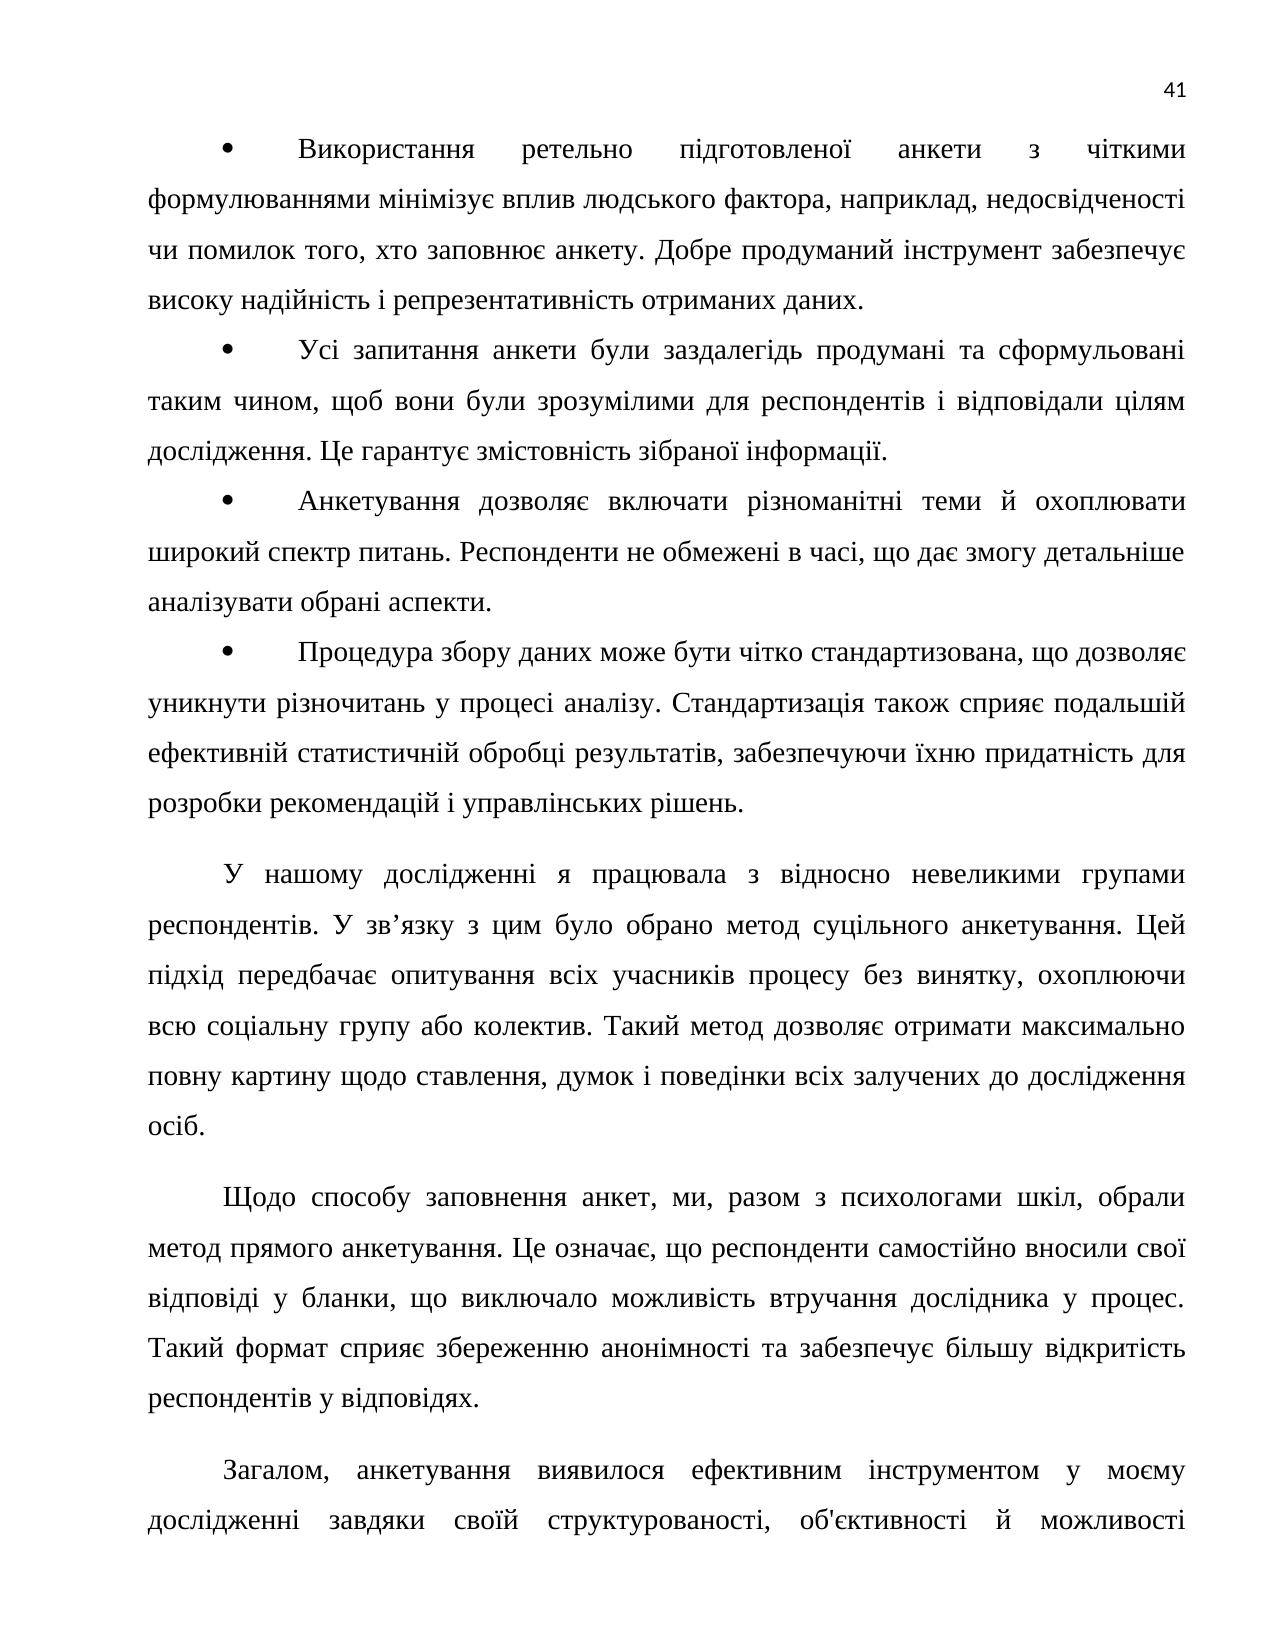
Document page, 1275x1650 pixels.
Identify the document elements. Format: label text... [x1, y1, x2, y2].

text У нашому дослідженні я працювала з відносно невеликими групами респондентів. У зв’язку з цим було обрано метод суцільного анкетування. Цей підхід передбачає опитування всіх учасників процесу без винятку, охоплюючи всю соціальну групу або колектив. Такий метод дозволяє отримати максимально повну картину щодо ставлення, думок і поведінки всіх залучених до дослідження осіб. [148, 857, 1186, 1142]
text Щодо способу заповнення анкет, ми, разом з психологами шкіл, обрали метод прямого анкетування. Це означає, що респонденти самостійно вносили свої відповіді у бланки, що виключало можливість втручання дослідника у процес. Такий формат сприяє збереженню анонімності та забезпечує більшу відкритість респондентів у відповідях. [148, 1179, 1186, 1414]
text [148, 1452, 1186, 1536]
list Процедура збору даних може бути чітко стандартизована, що дозволяє уникнути різночитань у процесі аналізу. Стандартизація також сприяє подальшій ефективній статистичній обробці результатів, забезпечуючи їхню придатність для розробки рекомендацій і управлінських рішень. [148, 634, 1186, 819]
list Усі запитання анкети були заздалегідь продумані та сформульовані таким чином, щоб вони були зрозумілими для респондентів і відповідали цілям дослідження. Це гарантує змістовність зібраної інформації. [148, 332, 1186, 467]
list Анкетування дозволяє включати різноманітні теми й охоплювати широкий спектр питань. Респонденти не обмежені в часі, що дає змогу детальніше аналізувати обрані аспекти. [148, 483, 1186, 618]
list Використання ретельно підготовленої анкети з чіткими формулюваннями мінімізує вплив людського фактора, наприклад, недосвідченості чи помилок того, хто заповнює анкету. Добре продуманий інструмент забезпечує високу надійність і репрезентативність отриманих даних. [148, 131, 1186, 316]
